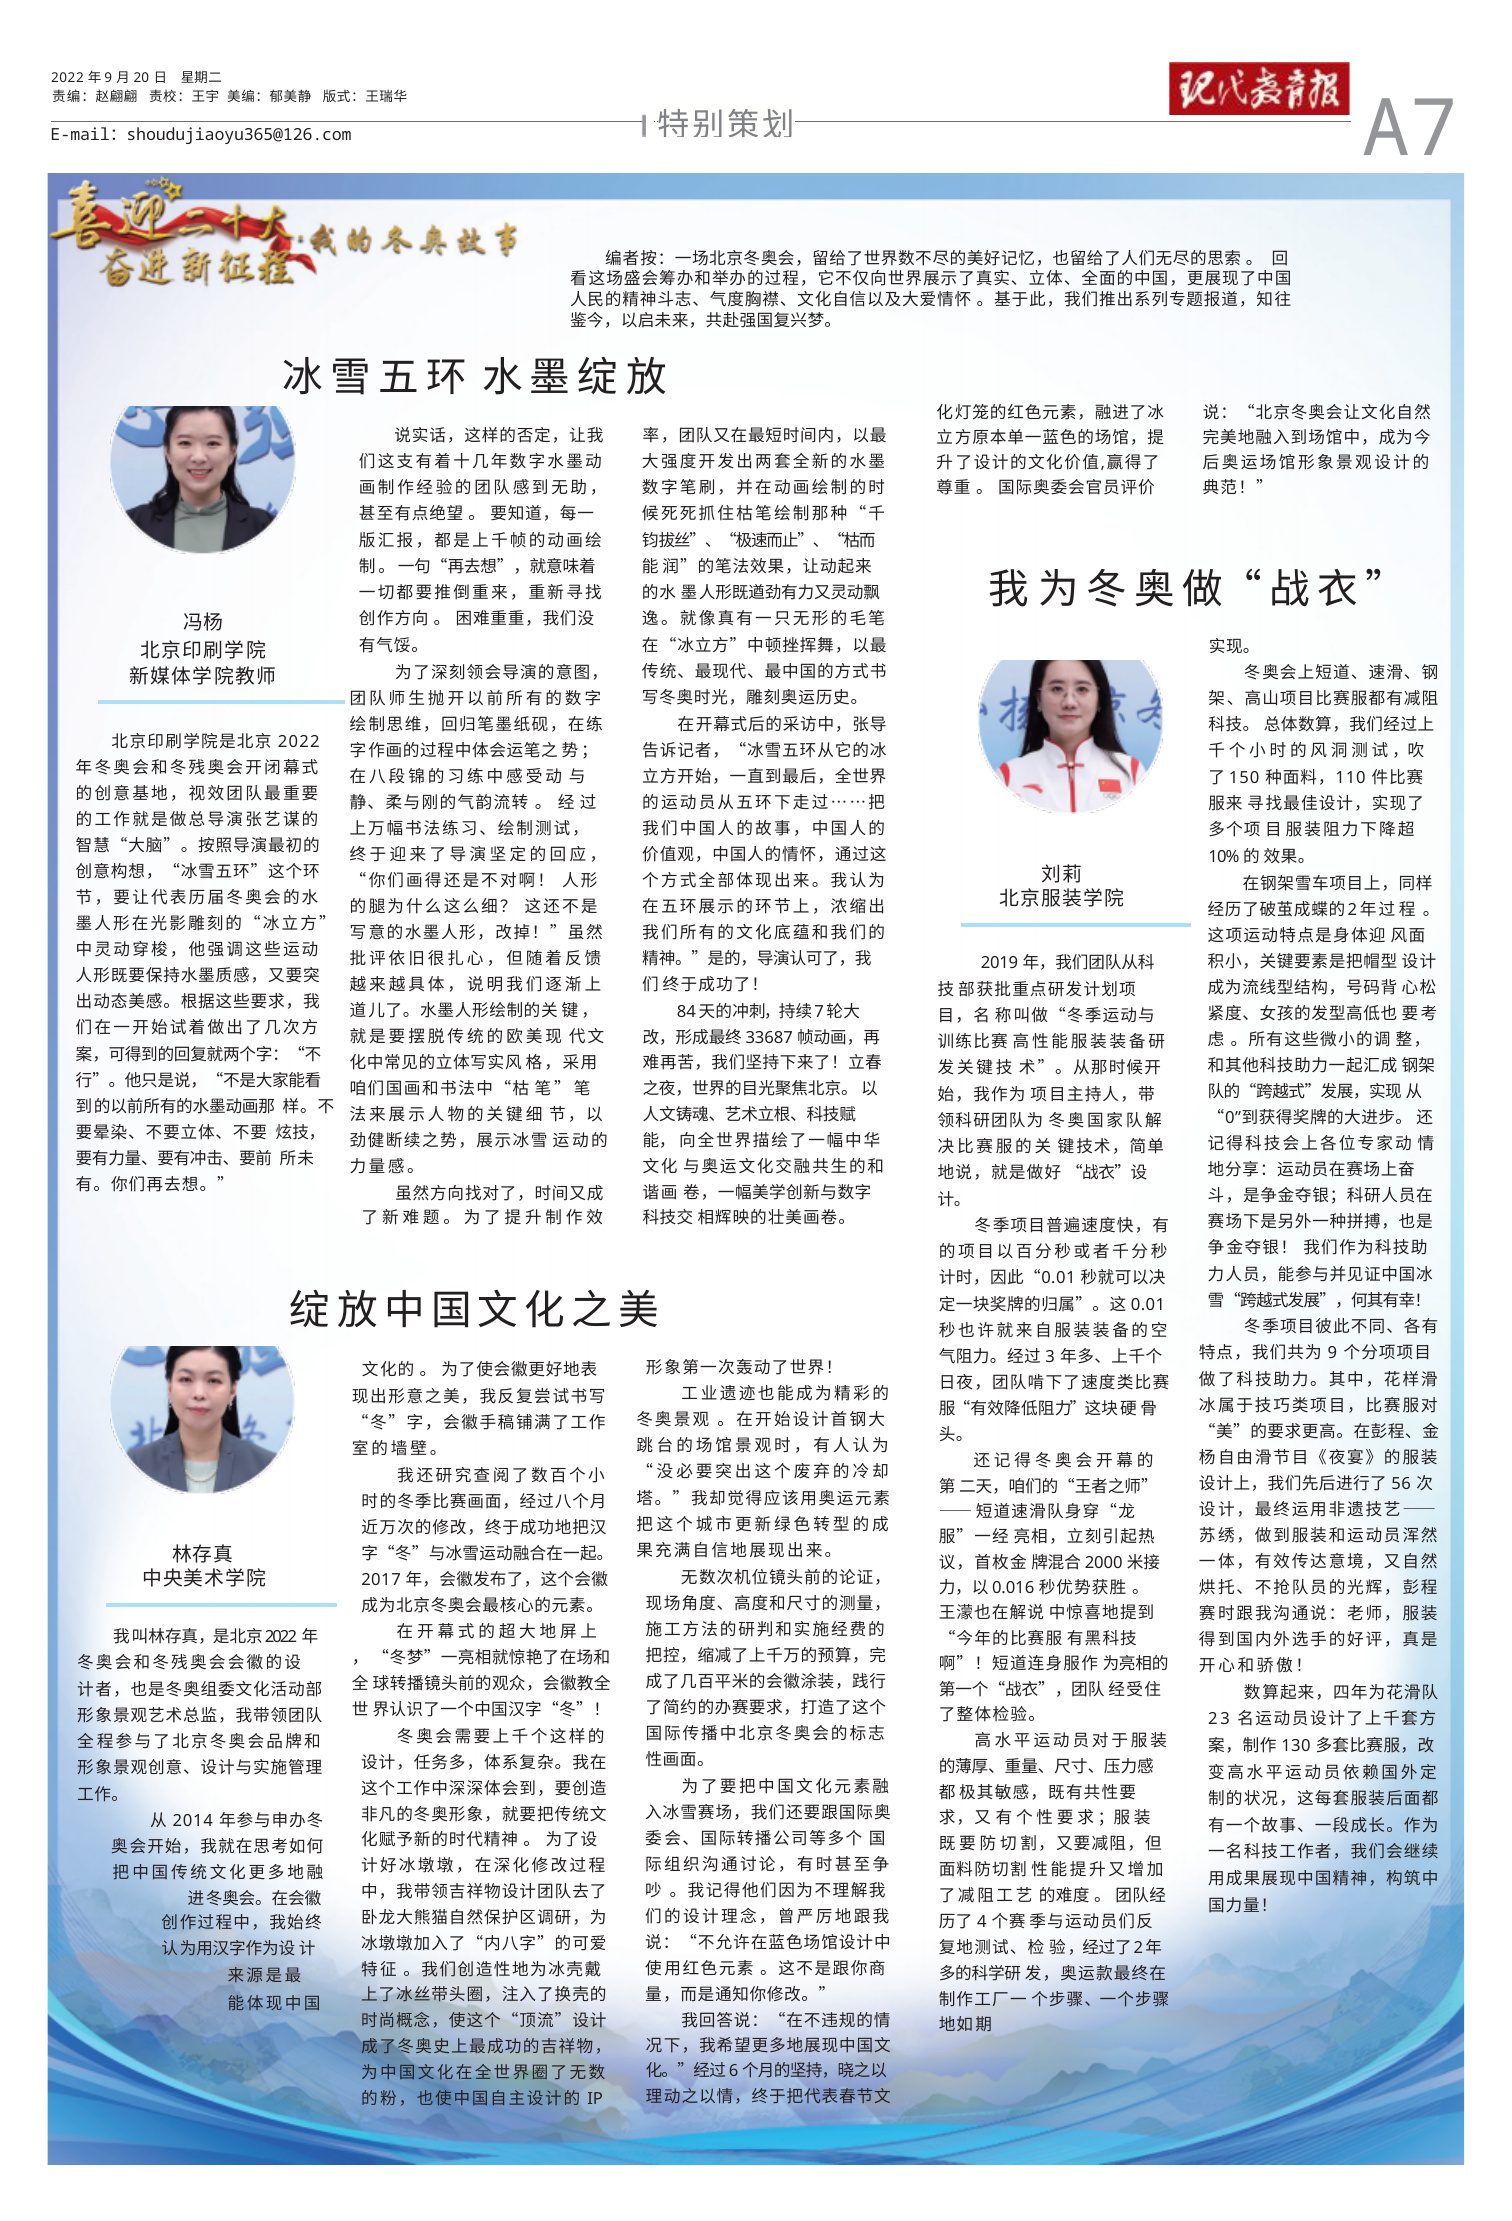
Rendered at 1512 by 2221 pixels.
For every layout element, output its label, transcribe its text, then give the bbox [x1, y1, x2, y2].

text 2022 年9 月 20 日 星期二 [51, 68, 1169, 85]
table_header 刘莉 北京服装学院 2019 年，我们团队从科技 部获批重点研发计划项目，名 称叫做“冬季运动与训练比赛 高性能服装装备研发关键技 术”。从那时候开始，我作为 项目主持人，带领科研团队为 冬奥国家队解决比赛服的关 键技术，简单地说，就是做好 “战衣”设计。 冬季项目普遍速度快，有 的项目以百分秒或者千分秒 计时，因此“0.01 秒就可以决 定一块奖牌的归属”。这 0.01 秒也许就来自服装装备的空 气阻力。经过 3 年多、上千个 日夜，团队啃下了速度类比赛 服“ 有 效 降 低 阻 力”这 块 硬 骨头。 还 记 得 冬 奥 会 开 幕 的 第 二天，咱们的“王者之师”—— 短道速滑队身穿“龙服”一经 亮相，立刻引起热议，首枚金 牌混合 2000 米接力，以 0.016 秒优势获胜 。 王濛也在解说 中惊喜地提到“今年的比赛服 有黑科技啊”！短道连身服作 为亮相的第一个“战衣”，团队 经受住了整体检验。 高水平运动员对于服装 的薄厚、重量、尺寸、压力感都 极其敏感，既有共性要求，又 有 个 性 要 求 ；服 装 既 要 防 切 割，又要减阻，但面料防切割 性能提升又增加了减阻工艺 的难度 。 团队经历了 4 个赛 季与运动员们反复地测试、检 验 ，经 过 了 2 年 多 的 科 学 研 发，奥运款最终在制作工厂一 个 步 骤 、一 个 步 骤 地 如 期 [938, 636, 1190, 2037]
text 我 为 冬 奥 做“ 战 衣 ” [989, 561, 1464, 614]
picture [641, 114, 647, 137]
table_header 实现。 冬奥会上短道、速滑、钢 架、高山项目比赛服都有减阻 科技。 总体数算，我们经过上 千 个 小 时 的 风 洞 测 试 ，吹 了 150 种面料，110 件比赛服来 寻找最佳设计，实现了多个项 目 服 装 阻 力 下 降 超 10% 的 效果。 在钢架雪车项目上，同样 经 历 了 破 茧 成 蝶 的 2 年 过 程 。这项运动特点是身体迎 风面积小，关键要素是把帽型 设计成为流线型结构，号码背 心松紧度、女孩的发型高低也 要考虑 。所有这些微小的调 整，和其他科技助力一起汇成 钢架队的“跨越式”发展，实现 从“0”到获得奖牌的大进步。 还记得科技会上各位专家动 情地分享：运动员在赛场上奋 斗，是争金夺银；科研人员在 赛场下是另外一种拼搏，也是 争金夺银！ 我们作为科技助 力人员，能参与并见证中国冰 雪“跨越式发展”，何其有幸！ 冬季项目彼此不同、各有 特点，我们共为 9 个分项项目 做了科技助力。其中，花样滑 冰属于技巧类项目，比赛服对 “美”的要求更高。在彭程、金 杨自由滑节目《夜宴》的服装 设计上，我们先后进行了 56 次 设计，最终运用非遗技艺—— 苏绣，做到服装和运动员浑然 一体，有效传达意境，又自然 烘托、不抢队员的光辉，彭程 赛时跟我沟通说：老师，服装 得到国内外选手的好评，真是 开心和骄傲！ 数算起来，四年为花滑队 23 名运动员设计了上千套方 案，制作 130 多套比赛服，改 变高水平运动员依赖国外定 制的状况，这每套服装后面都 有一个故事、一段成长。作为 一名科技工作者，我们会继续 用成果展现中国精神，构筑中 国力量！ [1190, 636, 1439, 2037]
table_header 说实话，这样的否定，让我 们这支有着十几年数字水墨动 画制作经验的团队感到无助， 甚至有点绝望 。 要知道，每一 版汇报，都是上千帧的动画绘 制 。 一句“再去想”，就意味着 一切都要推倒重来，重新寻找 创作方向 。 困难重重，我们没 有气馁。 为了深刻领会导演的意图， 团队师生抛开以前所有的数字 绘制思维，回归笔墨纸砚，在练 字 作 画 的 过 程 中 体 会 运 笔 之 势；在八段锦的习练中感受动 与静、柔与刚的气韵流转 。 经 过上万幅书法练习、绘制测试， 终于迎来了导演坚定的回应， “你们画得还是不对啊！ 人形 的腿为什么这么细？ 这还不是 写意的水墨人形，改掉！”虽然 批评依旧很扎心，但随着反馈 越来越具体，说明我们逐渐上 道 儿 了 。 水 墨 人 形 绘 制 的 关 键，就是要摆脱传统的欧美现 代 文 化 中 常 见 的 立 体 写 实 风 格，采用咱们国画和书法中“枯 笔”笔法来展示人物的关键细 节，以劲健断续之势，展示冰雪 运动的力量感。 虽然方向找对了，时间又成 了 新 难 题 。 为 了 提 升 制 作 效 [344, 406, 623, 1230]
text E-mail：shoudujiaoyu365@126.com [50, 123, 1352, 144]
text 绽 放 中 国 文 化 之 美 [289, 1282, 926, 1335]
picture [1169, 62, 1351, 115]
table_header 林存真 中央美术学院 我 叫 林 存 真 ，是 北 京 2022 年冬奥会和冬残奥会会徽的设 计者，也是冬奥组委文化活动部 形象景观艺术总监，我带领团队 全程参与了北京冬奥会品牌和 形象景观创意、设计与实施管理 工作。 从 2014 年参与申办冬 奥会开始，我就在思考如何 把中国传统文化更多地融 进 冬 奥 会 。 在 会 徽 创作过程中，我始终 认 为 用 汉 字 作 为 设 计来源是最 能体现中国 [77, 1346, 341, 2111]
table_header 冯杨 北京印刷学院 新媒体学院教师 北京印刷学院是北京 2022 年冬奥会和冬残奥会开闭幕式 的创意基地，视效团队最重要 的工作就是做总导演张艺谋的 智慧“大脑”。按照导演最初的 创意构想，“冰雪五环”这个环 节，要让代表历届冬奥会的水 墨人形在光影雕刻的“冰立方” 中灵动穿梭，他强调这些运动 人形既要保持水墨质感，又要突 出动态美感。根据这些要求，我 们在一开始试着做出了几次方 案，可得到的回复就两个字：“不 行”。他只是说，“不是大家能看 到 的 以 前 所 有 的 水 墨 动 画 那 样。不要晕染、不要立体、不要 炫技，要有力量、要有冲击、要前 所未有。你们再去想。” [75, 406, 344, 1230]
table_header 说：“北京冬奥会让文化自然 完美地融入到场馆中，成为今 后奥运场馆形象景观设计的 典范！” [1184, 399, 1431, 500]
table_header 形象第一次轰动了世界！ 工业遗迹也能成为精彩的 冬奥景观 。在开始设计首钢大 跳台的场馆景观时，有人认为 “没必要突出这个废弃的冷却 塔。”我却觉得应该用奥运元素 把这个城市更新绿色转型的成 果充满自信地展现出来。 无数次机位镜头前的论证， 现场角度、高度和尺寸的测量， 施工方法的研判和实施经费的 把控，缩减了上千万的预算，完 成了几百平米的会徽涂装，践行 了简约的办赛要求，打造了这个 国际传播中北京冬奥会的标志 性画面。 为了要把中国文化元素融 入冰雪赛场，我们还要跟国际奥 委会、国际转播公司等多个 国 际组织沟通讨论，有时甚至争 吵 。我记得他们因为不理解我 们的设计理念，曾严厉地跟我 说：“不允许在蓝色场馆设计中 使用红色元素 。这不是跟你商 量，而是通知你修改。” 我回答说：“在不违规的情 况下，我希望更多地展现中国文 化。”经过 6 个月的坚持，晓之以 理动之以情，终于把代表春节文 [626, 1346, 891, 2111]
text 冰 雪 五 环 水 墨 绽 放 [282, 349, 926, 402]
table_header 率，团队又在最短时间内，以最 大强度开发出两套全新的水墨 数字笔刷，并在动画绘制的时 候死死抓住枯笔绘制那种“千 钧拔丝”、“极速而止”、“枯而能 润”的笔法效果，让动起来的水 墨 人 形 既 遒 劲 有 力 又 灵 动 飘 逸。就像真有一只无形的毛笔 在“冰立方”中顿挫挥舞，以最 传统、最现代、最中国的方式书 写冬奥时光，雕刻奥运历史。 在开幕式后的采访中，张导 告诉记者，“冰雪五环从它的冰 立方开始，一直到最后，全世界 的运动员从五环下走过……把 我们中国人的故事，中国人的 价值观，中国人的情怀，通过这 个方式全部体现出来。我认为 在五环展示的环节上，浓缩出 我们所有的文化底蕴和我们的 精神。”是的，导演认可了，我们 终于成功了！ 84 天 的 冲 刺，持 续 7 轮 大 改，形成最终 33687 帧动画，再 难再苦，我们坚持下来了！立春 之夜，世界的目光聚焦北京。 以 人文铸魂、艺术立根、科技赋能， 向全世界描绘了一幅中华文化 与奥运文化交融共生的和谐画 卷，一幅美学创新与数字科技交 相辉映的壮美画卷。 [623, 406, 887, 1230]
picture [47, 173, 1465, 2165]
table_header 文化的 。 为了使会徽更好地表 现出形意之美，我反复尝试书写 “冬”字，会徽手稿铺满了工作 室的墙壁。 我还研究查阅了数百个小 时的冬季比赛画面，经过八个月 近万次的修改，终于成功地把汉 字“冬”与冰雪运动融合在一起。 2017 年，会徽发布了，这个会徽 成为北京冬奥会最核心的元素。 在 开 幕 式 的 超 大 地 屏 上 ， “冬梦”一亮相就惊艳了在场和全 球转播镜头前的观众，会徽教全世 界认识了一个中国汉字“冬”！ 冬奥会需要上千个这样的 设计，任务多，体系复杂。我在 这个工作中深深体会到，要创造 非凡的冬奥形象，就要把传统文 化赋予新的时代精神 。 为了设 计好冰墩墩，在深化修改过程 中，我带领吉祥物设计团队去了 卧龙大熊猫自然保护区调研，为 冰墩墩加入了“内八字”的可爱 特征 。我们创造性地为冰壳戴 上了冰丝带头圈，注入了换壳的 时尚概念，使这个“顶流”设计 成了冬奥史上最成功的吉祥物， 为中国文化在全世界圈了无数 的粉，也使中国自主设计的 IP [341, 1346, 626, 2111]
text 责编：赵翩翩 责校：王宇 美编：郁美静 版式：王瑞华 [52, 88, 1169, 105]
text A7 [1363, 83, 1464, 173]
text 编者按：一场北京冬奥会，留给了世界数不尽的美好记忆，也留给了人们无尽的思索 。 回 看这场盛会筹办和举办的过程，它不仅向世界展示了真实、立体、全面的中国，更展现了中国 人民的精神斗志、气度胸襟、文化自信以及大爱情怀 。基于此，我们推出系列专题报道，知往 鉴今，以启未来，共赴强国复兴梦。 [570, 247, 1293, 331]
table_header 化灯笼的红色元素，融进了冰 立方原本单一蓝色的场馆，提 升了设计的文化价值,赢得了 尊重 。 国际奥委会官员评价 [936, 399, 1183, 500]
